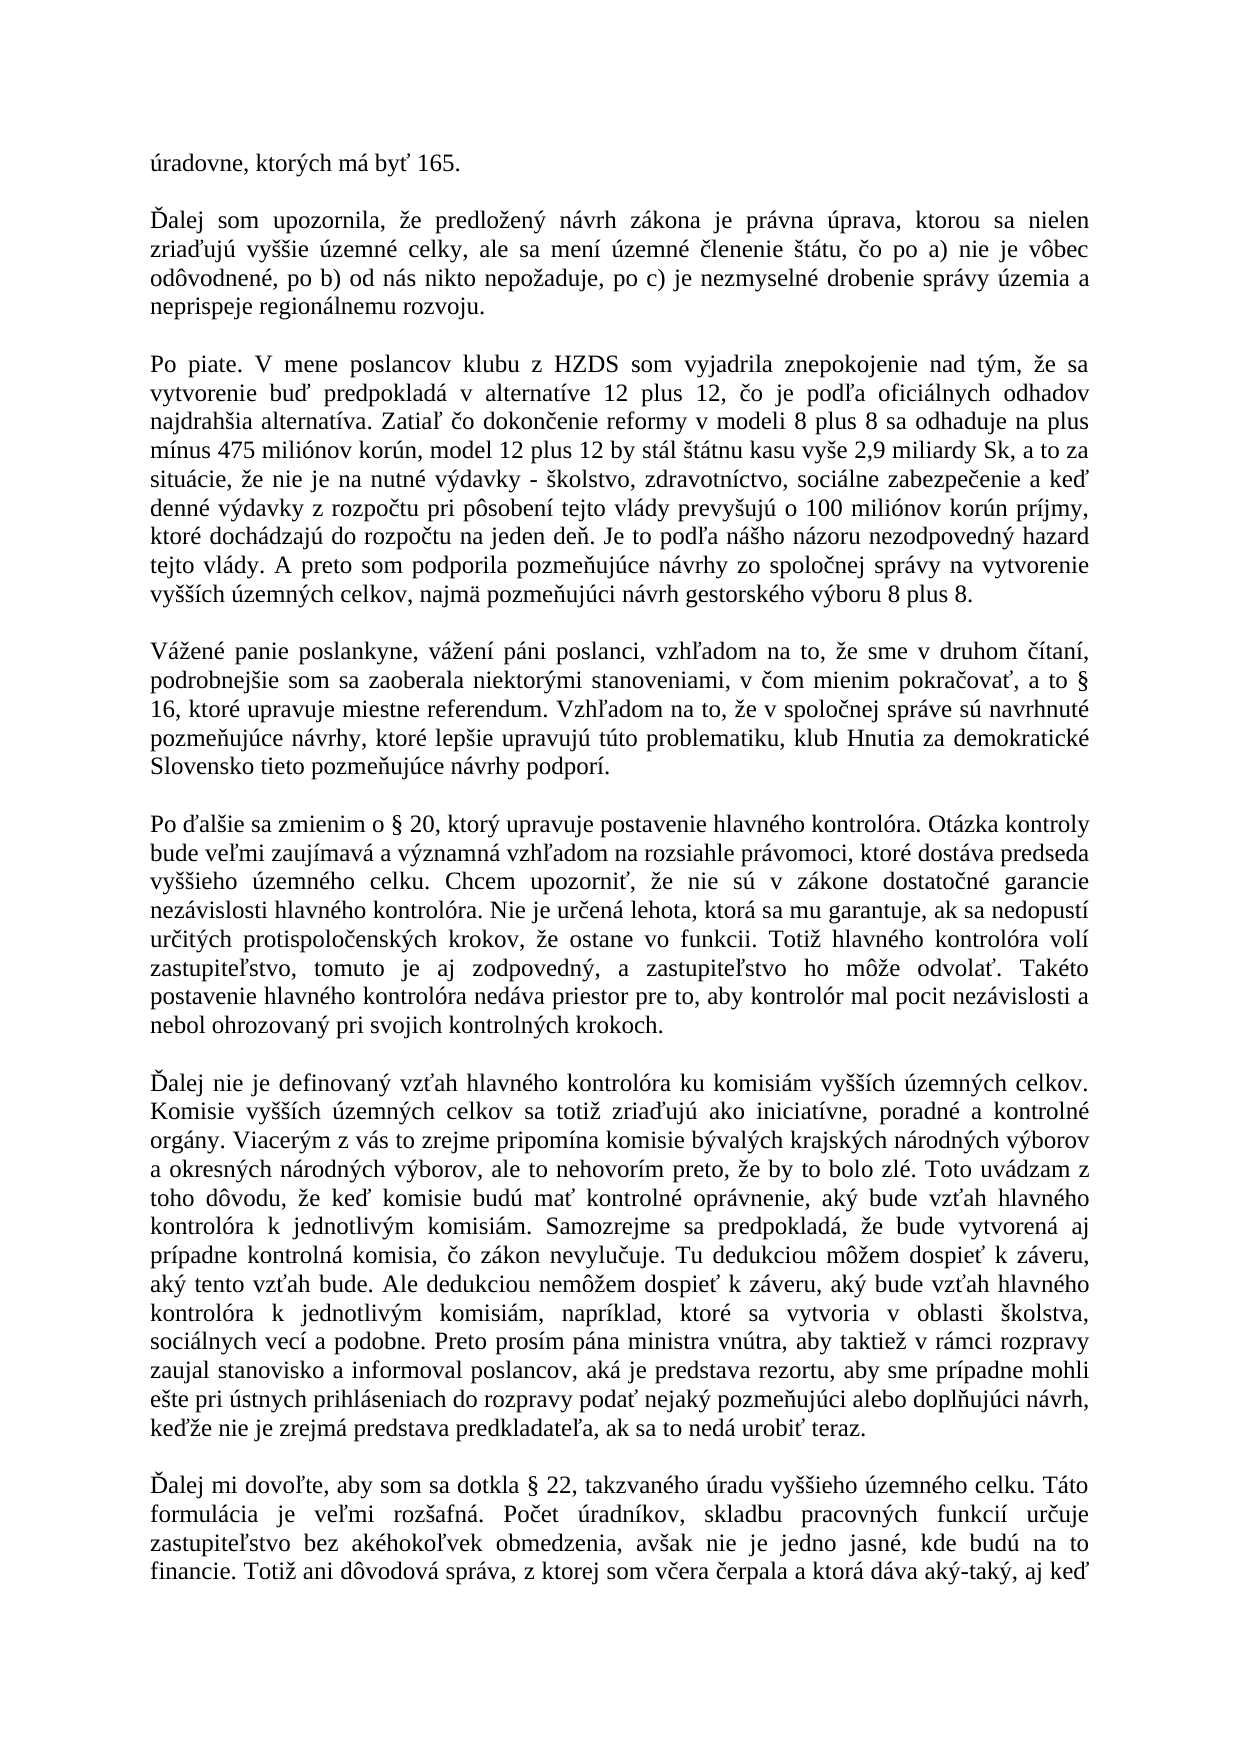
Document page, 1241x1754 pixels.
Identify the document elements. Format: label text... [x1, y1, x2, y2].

text Vážené panie poslankyne, vážení páni poslanci, vzhľadom na to, že sme v druhom čítaní, podrobnejšie som sa zaoberala niektorými stanoveniami, v čom mienim pokračovať, a to § 16, ktoré upravuje miestne referendum. Vzhľadom na to, že v spoločnej správe sú navrhnuté pozmeňujúce návrhy, ktoré lepšie upravujú túto problematiku, klub Hnutia za demokratické Slovensko tieto pozmeňujúce návrhy podporí. [150, 636, 1090, 780]
text Ďalej som upozornila, že predložený návrh zákona je právna úprava, ktorou sa nielen zriaďujú vyššie územné celky, ale sa mení územné členenie štátu, čo po a) nie je vôbec odôvodnené, po b) od nás nikto nepožaduje, po c) je nezmyselné drobenie správy územia a neprispeje regionálnemu rozvoju. [150, 205, 1090, 320]
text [150, 1470, 1090, 1585]
text Po ďalšie sa zmienim o § 20, ktorý upravuje postavenie hlavného kontrolóra. Otázka kontroly bude veľmi zaujímavá a významná vzhľadom na rozsiahle právomoci, ktoré dostáva predseda vyššieho územného celku. Chcem upozorniť, že nie sú v zákone dostatočné garancie nezávislosti hlavného kontrolóra. Nie je určená lehota, ktorá sa mu garantuje, ak sa nedopustí určitých protispoločenských krokov, že ostane vo funkcii. Totiž hlavného kontrolóra volí zastupiteľstvo, tomuto je aj zodpovedný, a zastupiteľstvo ho môže odvolať. Takéto postavenie hlavného kontrolóra nedáva priestor pre to, aby kontrolór mal pocit nezávislosti a nebol ohrozovaný pri svojich kontrolných krokoch. [150, 809, 1090, 1039]
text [150, 148, 1090, 176]
text Po piate. V mene poslancov klubu z HZDS som vyjadrila znepokojenie nad tým, že sa vytvorenie buď predpokladá v alternatíve 12 plus 12, čo je podľa oficiálnych odhadov najdrahšia alternatíva. Zatiaľ čo dokončenie reformy v modeli 8 plus 8 sa odhaduje na plus mínus 475 miliónov korún, model 12 plus 12 by stál štátnu kasu vyše 2,9 miliardy Sk, a to za situácie, že nie je na nutné výdavky - školstvo, zdravotníctvo, sociálne zabezpečenie a keď denné výdavky z rozpočtu pri pôsobení tejto vlády prevyšujú o 100 miliónov korún príjmy, ktoré dochádzajú do rozpočtu na jeden deň. Je to podľa nášho názoru nezodpovedný hazard tejto vlády. A preto som podporila pozmeňujúce návrhy zo spoločnej správy na vytvorenie vyšších územných celkov, najmä pozmeňujúci návrh gestorského výboru 8 plus 8. [150, 349, 1090, 608]
text Ďalej nie je definovaný vzťah hlavného kontrolóra ku komisiám vyšších územných celkov. Komisie vyšších územných celkov sa totiž zriaďujú ako iniciatívne, poradné a kontrolné orgány. Viacerým z vás to zrejme pripomína komisie bývalých krajských národných výborov a okresných národných výborov, ale to nehovorím preto, že by to bolo zlé. Toto uvádzam z toho dôvodu, že keď komisie budú mať kontrolné oprávnenie, aký bude vzťah hlavného kontrolóra k jednotlivým komisiám. Samozrejme sa predpokladá, že bude vytvorená aj prípadne kontrolná komisia, čo zákon nevylučuje. Tu dedukciou môžem dospieť k záveru, aký tento vzťah bude. Ale dedukciou nemôžem dospieť k záveru, aký bude vzťah hlavného kontrolóra k jednotlivým komisiám, napríklad, ktoré sa vytvoria v oblasti školstva, sociálnych vecí a podobne. Preto prosím pána ministra vnútra, aby taktiež v rámci rozpravy zaujal stanovisko a informoval poslancov, aká je predstava rezortu, aby sme prípadne mohli ešte pri ústnych prihláseniach do rozpravy podať nejaký pozmeňujúci alebo doplňujúci návrh, keďže nie je zrejmá predstava predkladateľa, ak sa to nedá urobiť teraz. [150, 1068, 1090, 1441]
